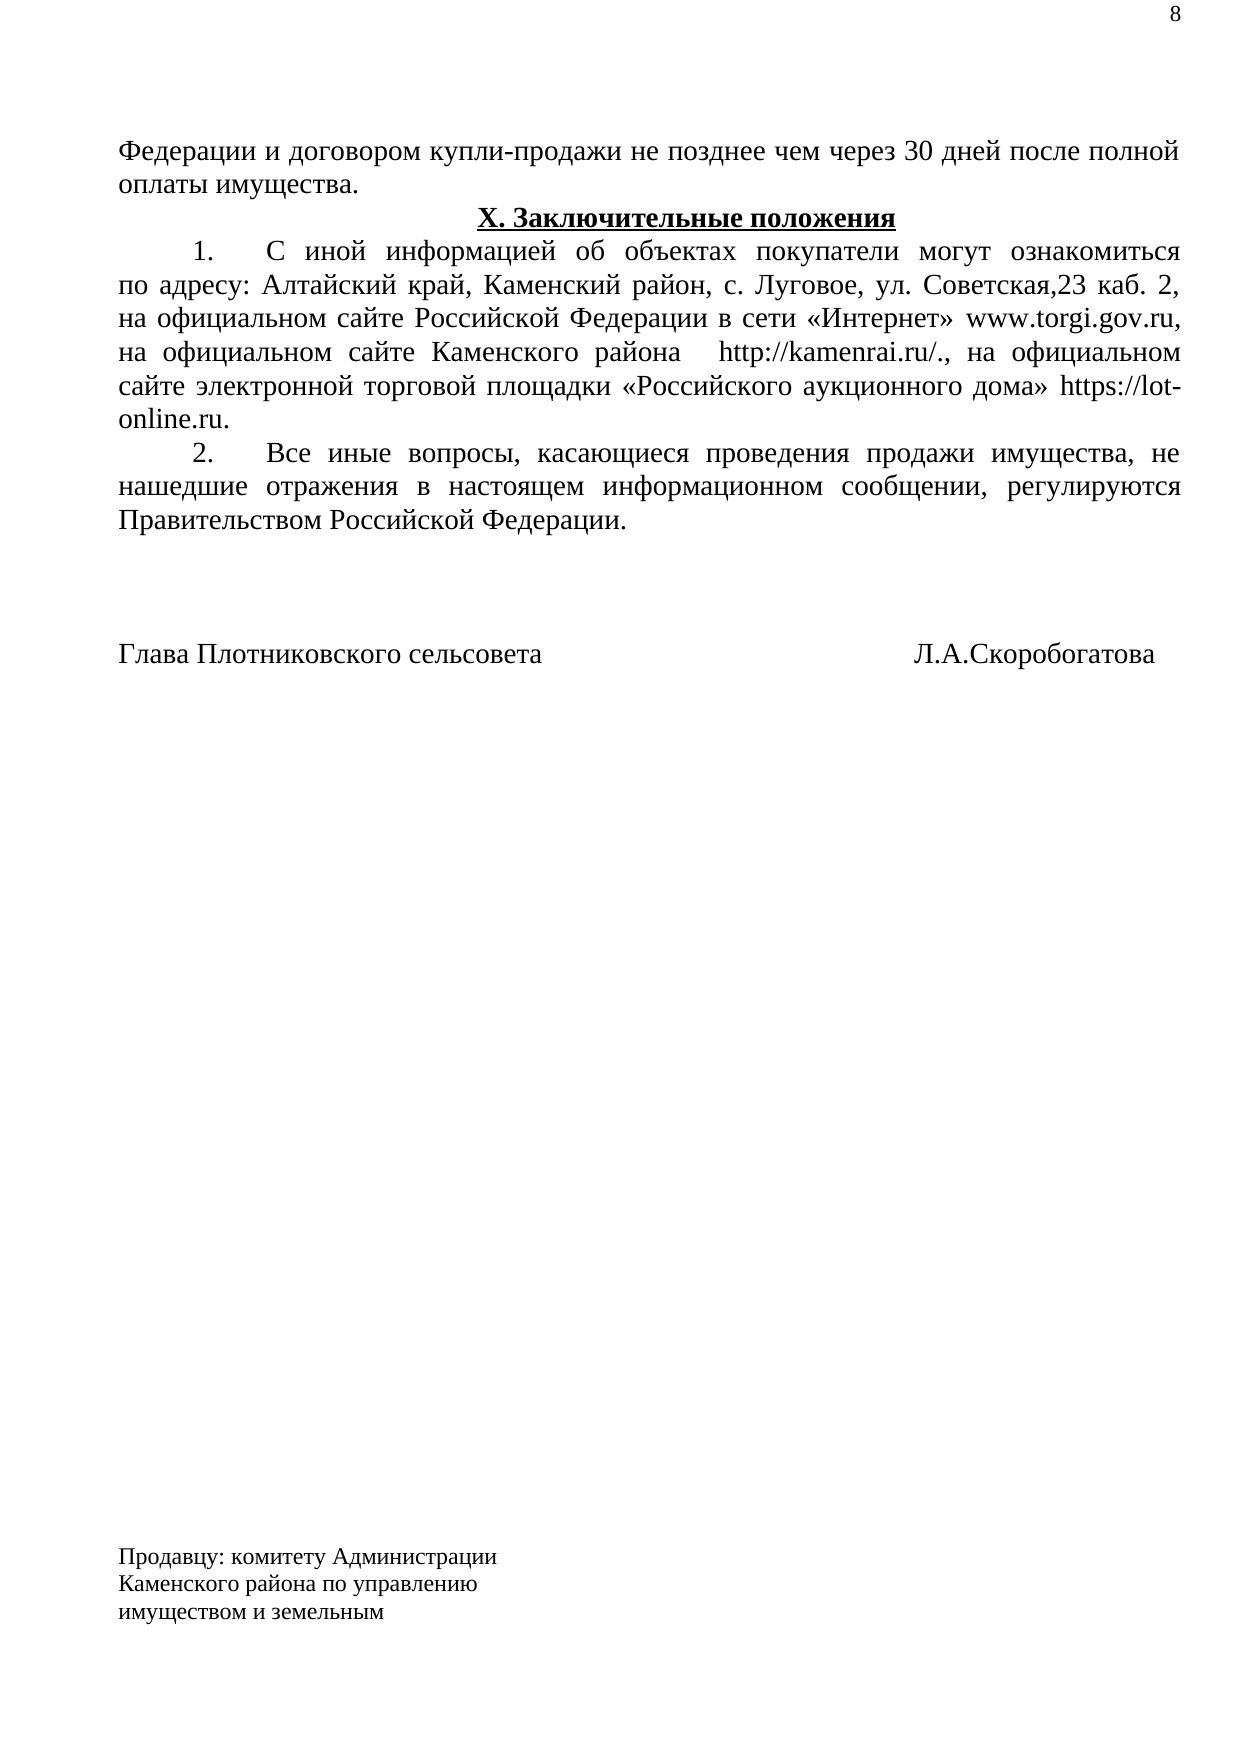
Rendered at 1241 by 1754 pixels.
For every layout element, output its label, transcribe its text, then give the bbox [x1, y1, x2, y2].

text Каменского района по управлению [118, 1569, 1181, 1597]
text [118, 133, 1181, 200]
text X. Заключительные положения [118, 200, 1181, 233]
text 2. Все иные вопросы, касающиеся проведения продажи имущества, не нашедшие отражения в настоящем информационном сообщении, регулируются Правительством Российской Федерации. [118, 435, 1181, 535]
text имуществом и земельным [118, 1597, 1181, 1624]
text Продавцу: комитету Администрации [118, 1542, 1181, 1569]
text Глава Плотниковского сельсовета Л.А.Скоробогатова [118, 636, 1181, 669]
text 1. С иной информацией об объектах покупатели могут ознакомиться по адресу: Алтайский край, Каменский район, с. Луговое, ул. Советская,23 каб. 2, на официальном сайте Российской Федерации в сети «Интернет» www.torgi.gov.ru, на официальном сайте Каменского района http://kamenrai.ru/., на официальном сайте электронной торговой площадки «Российского аукционного дома» https://lot-online.ru. [118, 233, 1181, 435]
